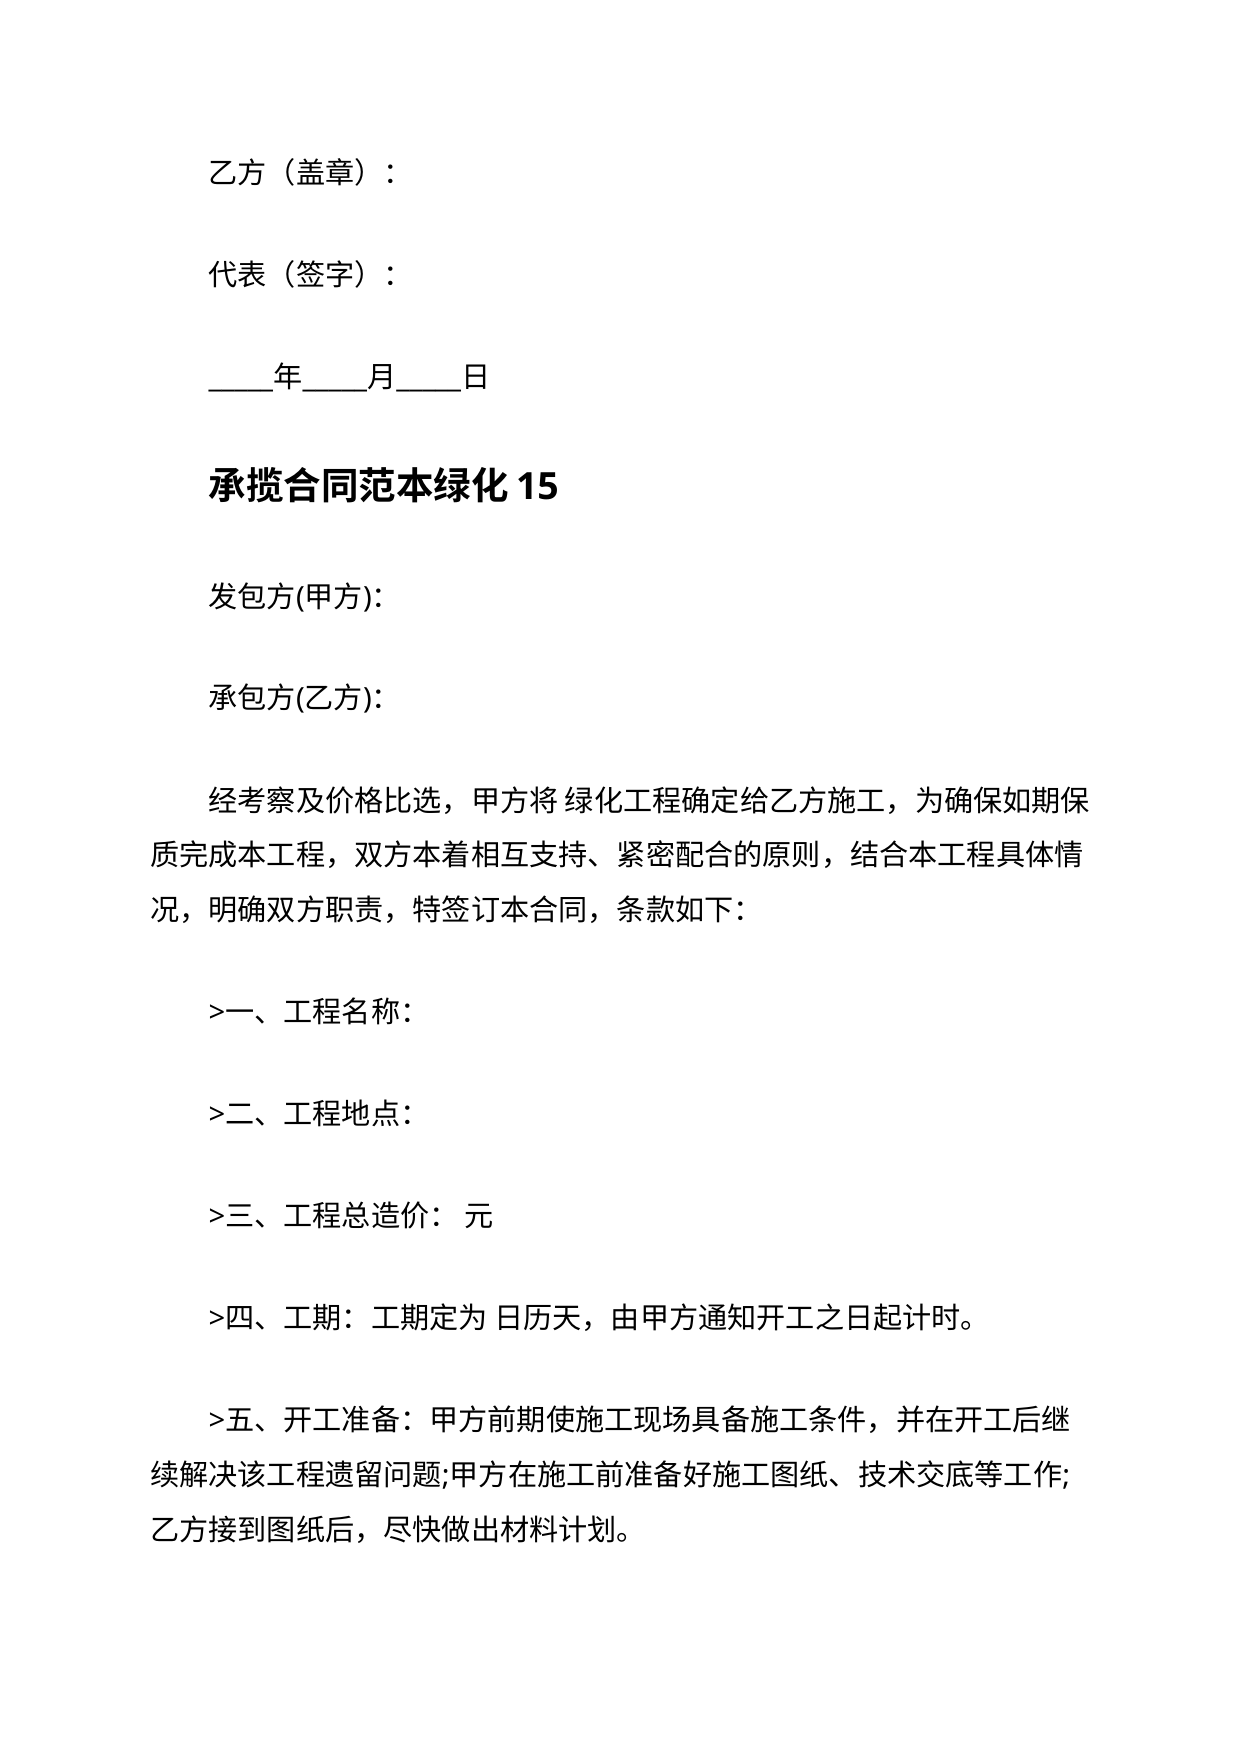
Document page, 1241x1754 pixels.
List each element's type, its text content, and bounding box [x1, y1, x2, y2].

text 发包方(甲方)： [150, 573, 1090, 616]
text >三、工程总造价： 元 [150, 1193, 1090, 1235]
text _____年_____月_____日 [150, 353, 1090, 396]
text >五、开工准备：甲方前期使施工现场具备施工条件，并在开工后继续解决该工程遗留问题;甲方在施工前准备好施工图纸、技术交底等工作;乙方接到图纸后，尽快做出材料计划。 [150, 1397, 1090, 1549]
text >二、工程地点： [150, 1091, 1090, 1133]
text >一、工程名称： [150, 989, 1090, 1031]
text 乙方（盖章）： [150, 150, 1090, 192]
text >四、工期：工期定为 日历天，由甲方通知开工之日起计时。 [150, 1294, 1090, 1337]
text 代表（签字）： [150, 252, 1090, 294]
text 承包方(乙方)： [150, 675, 1090, 717]
text 承揽合同范本绿化15 [150, 456, 1090, 510]
text 经考察及价格比选，甲方将 绿化工程确定给乙方施工，为确保如期保质完成本工程，双方本着相互支持、紧密配合的原则，结合本工程具体情况，明确双方职责，特签订本合同，条款如下： [150, 777, 1090, 929]
